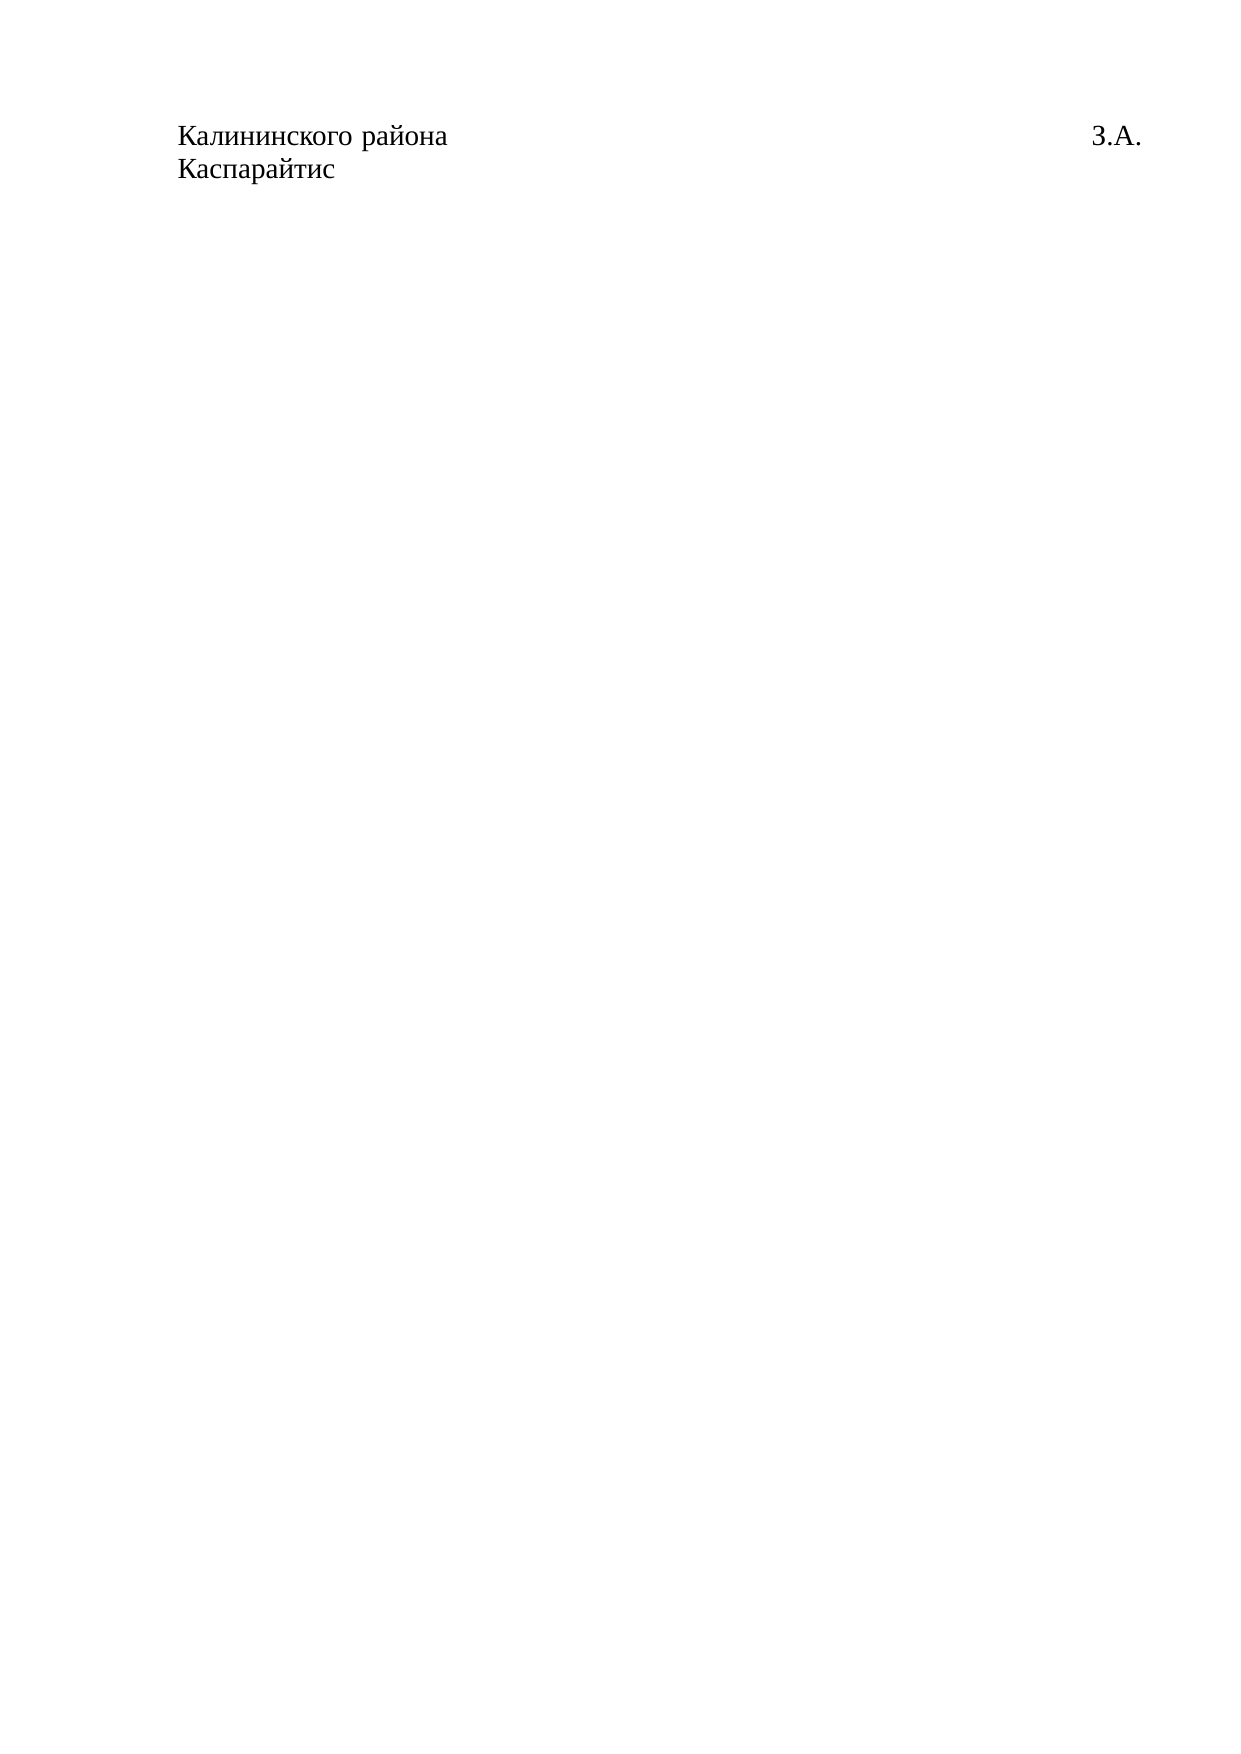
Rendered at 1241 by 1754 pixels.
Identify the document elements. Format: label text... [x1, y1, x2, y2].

text Калининского района З.А. Каспарайтис [177, 118, 1152, 185]
